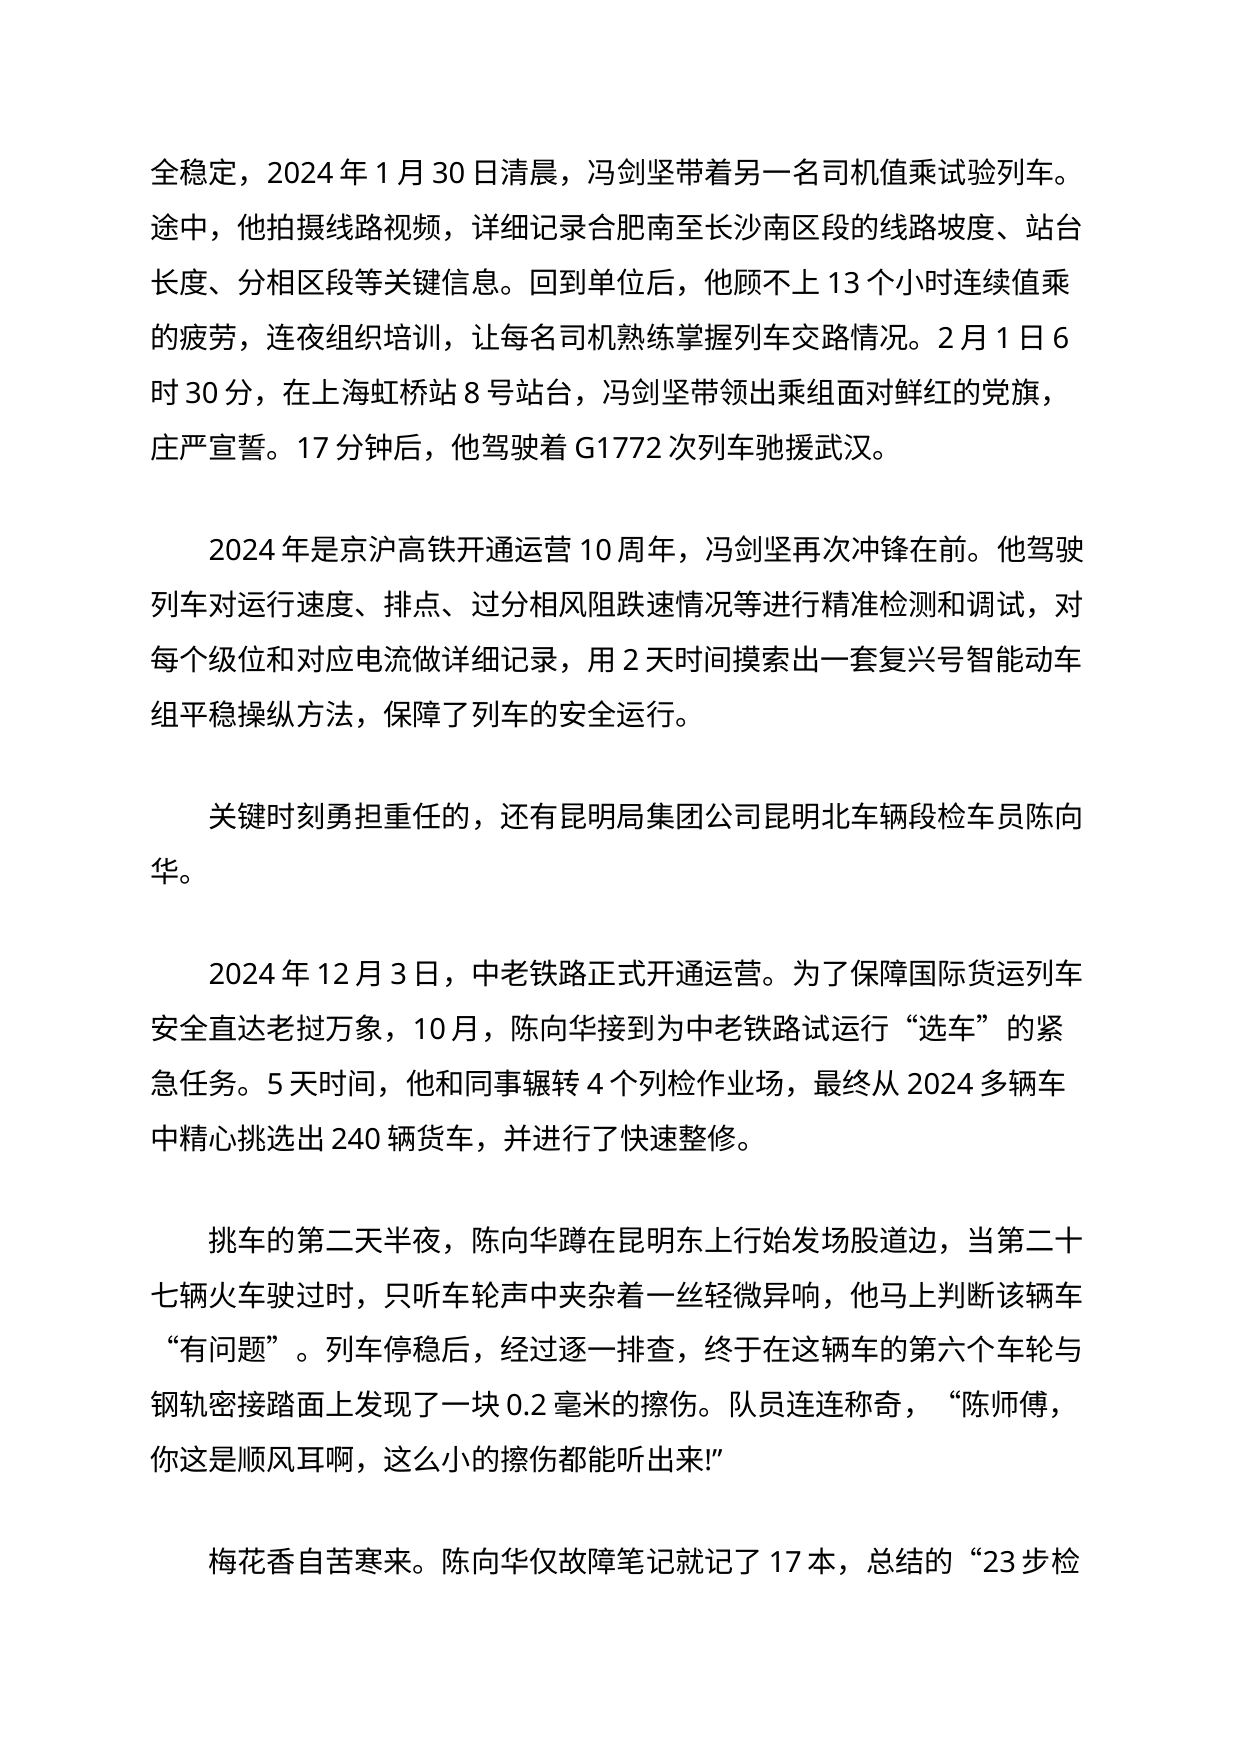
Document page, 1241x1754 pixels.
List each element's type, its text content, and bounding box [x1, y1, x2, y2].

text 2024年是京沪高铁开通运营10周年，冯剑坚再次冲锋在前。他驾驶列车对运行速度、排点、过分相风阻跌速情况等进行精准检测和调试，对每个级位和对应电流做详细记录，用2天时间摸索出一套复兴号智能动车组平稳操纵方法，保障了列车的安全运行。 [150, 527, 1090, 734]
text 挑车的第二天半夜，陈向华蹲在昆明东上行始发场股道边，当第二十七辆火车驶过时，只听车轮声中夹杂着一丝轻微异响，他马上判断该辆车“有问题”。列车停稳后，经过逐一排查，终于在这辆车的第六个车轮与钢轨密接踏面上发现了一块0.2毫米的擦伤。队员连连称奇，“陈师傅，你这是顺风耳啊，这么小的擦伤都能听出来!” [150, 1217, 1090, 1479]
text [150, 150, 1090, 467]
text 关键时刻勇担重任的，还有昆明局集团公司昆明北车辆段检车员陈向华。 [150, 793, 1090, 891]
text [150, 1539, 1090, 1581]
text 2024年12月3日，中老铁路正式开通运营。为了保障国际货运列车安全直达老挝万象，10月，陈向华接到为中老铁路试运行“选车”的紧急任务。5天时间，他和同事辗转4个列检作业场，最终从2024多辆车中精心挑选出240辆货车，并进行了快速整修。 [150, 950, 1090, 1158]
